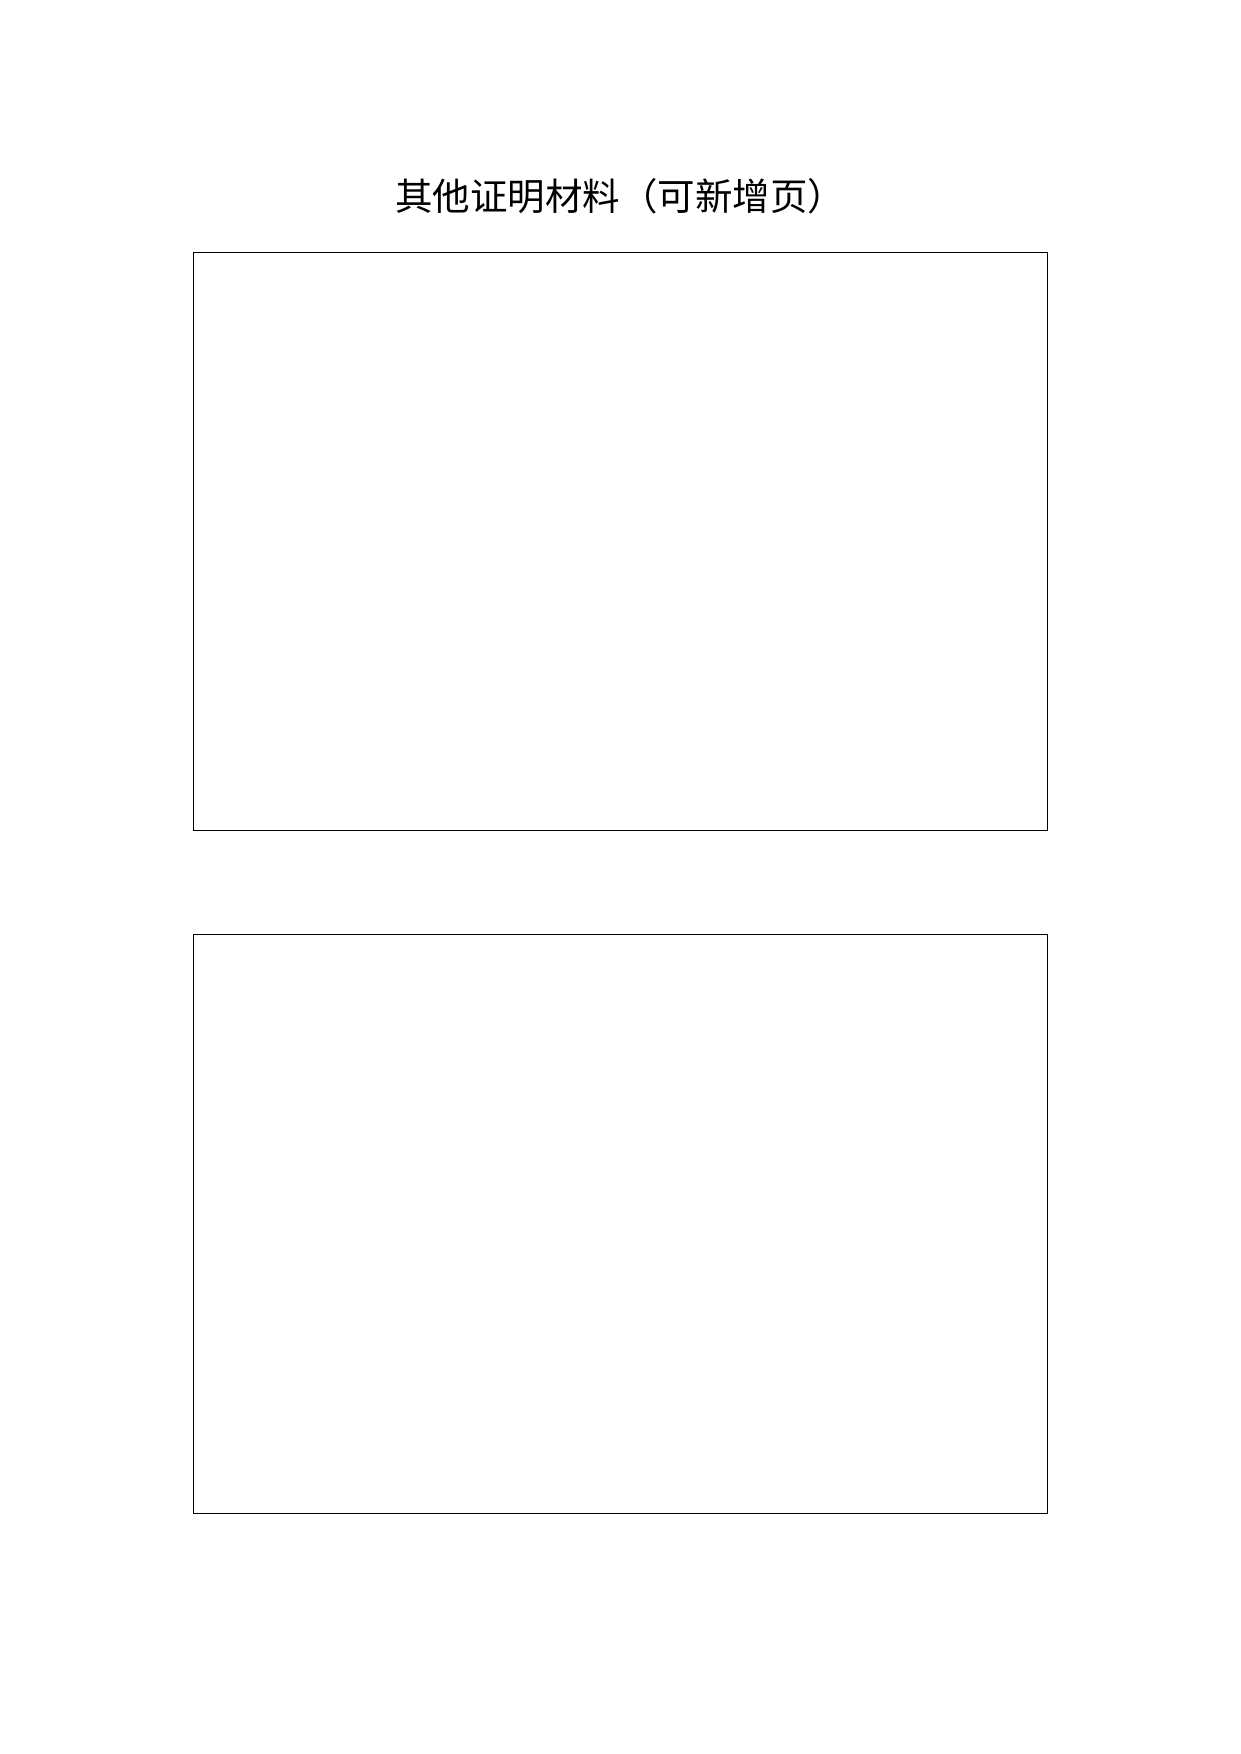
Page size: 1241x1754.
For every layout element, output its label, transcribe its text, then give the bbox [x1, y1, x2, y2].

table_header [194, 253, 1047, 830]
text 其他证明材料（可新增页） [187, 162, 1053, 227]
table_header [194, 935, 1047, 1512]
